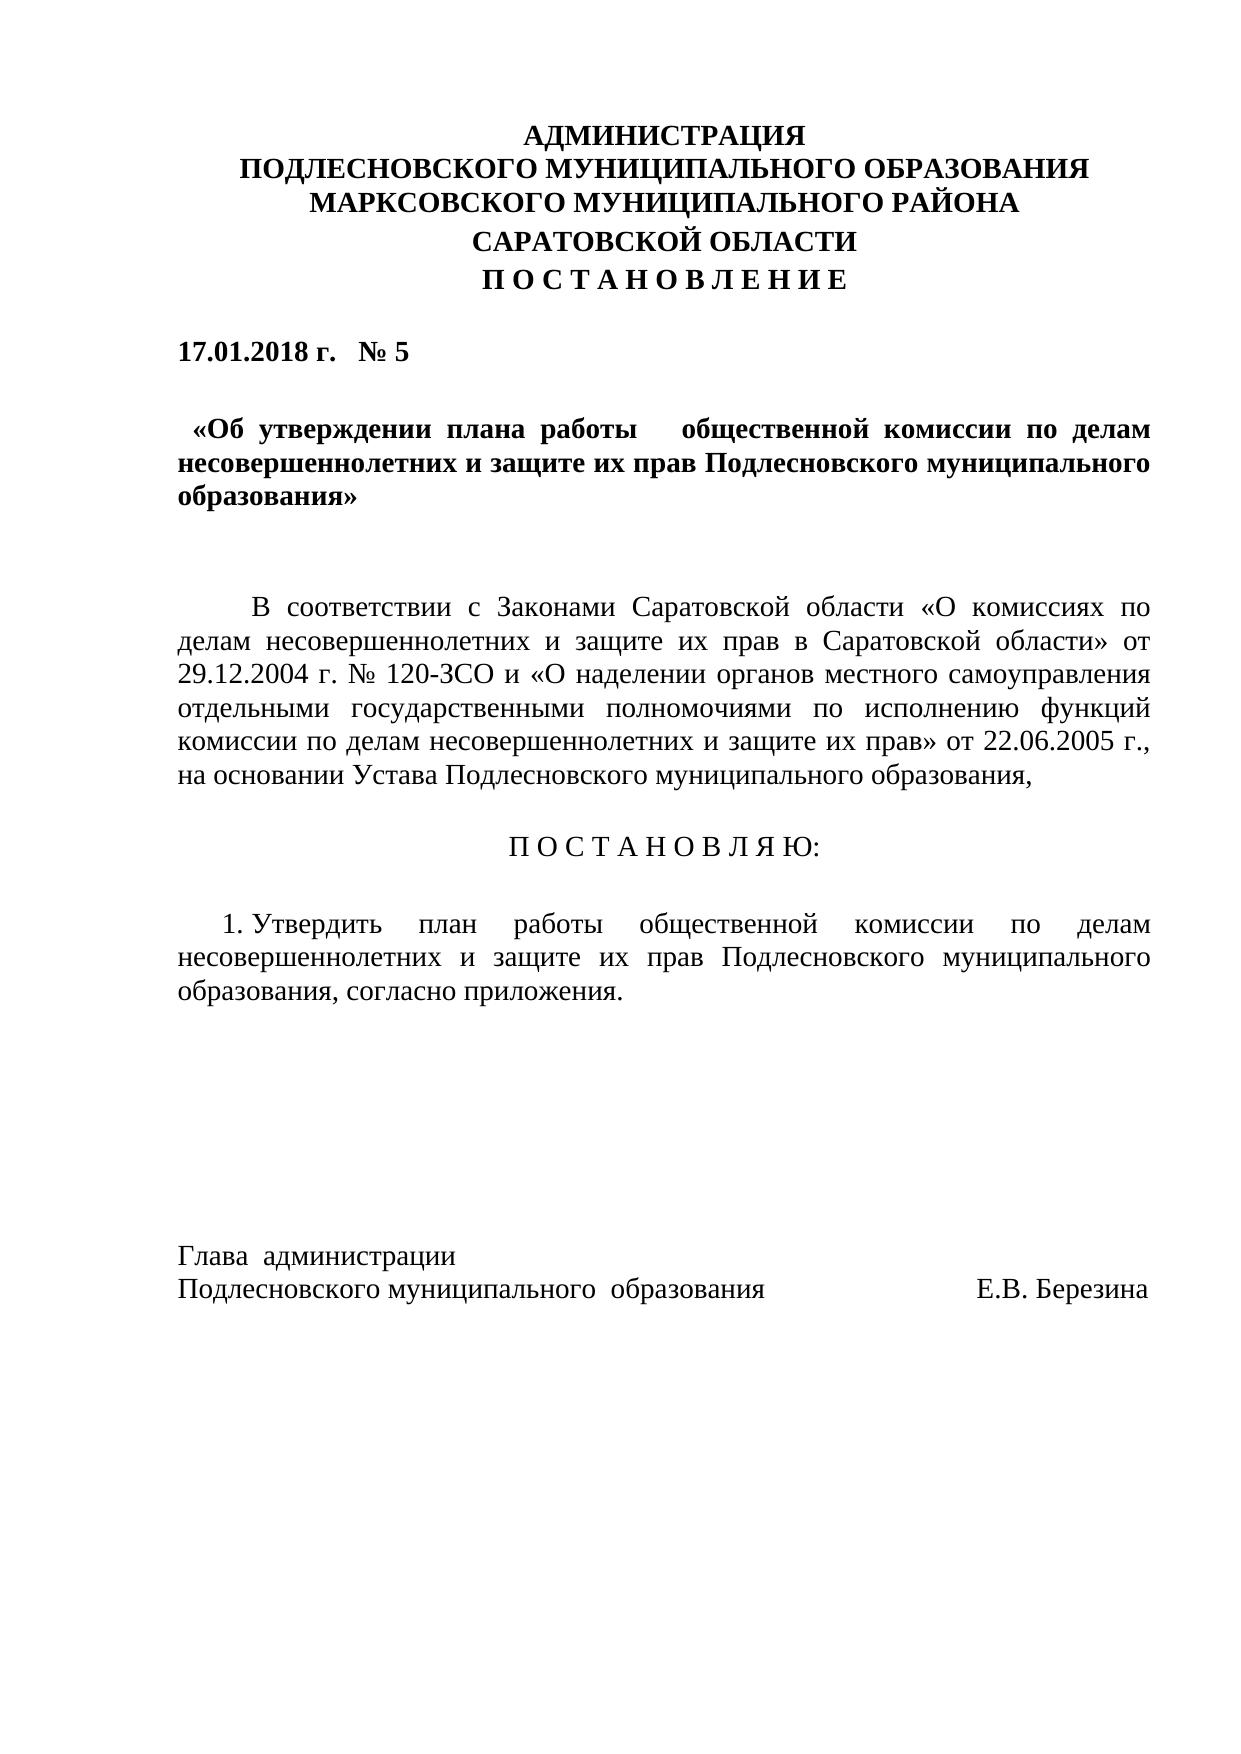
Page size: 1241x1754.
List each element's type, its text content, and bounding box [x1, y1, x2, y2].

title ПОДЛЕСНОВСКОГО МУНИЦИПАЛЬНОГО ОБРАЗОВАНИЯ [177, 152, 1152, 185]
text Подлесновского муниципального образования Е.В. Березина [177, 1271, 1152, 1305]
text 17.01.2018 г. № 5 [177, 334, 1152, 368]
text П О С Т А Н О В Л Я Ю: [177, 829, 1152, 862]
subtitle П О С Т А Н О В Л Е Н И Е [177, 262, 1152, 296]
text САРАТОВСКОЙ ОБЛАСТИ [177, 224, 1152, 257]
text Глава администрации [177, 1238, 1152, 1271]
text МАРКСОВСКОГО МУНИЦИПАЛЬНОГО РАЙОНА [177, 185, 1152, 219]
text В соответствии с Законами Саратовской области «О комиссиях по делам несовершеннолетних и защите их прав в Саратовской области» от 29.12.2004 г. № 120-ЗСО и «О наделении органов местного самоуправления отдельными государственными полномочиями по исполнению функций комиссии по делам несовершеннолетних и защите их прав» от 22.06.2005 г., на основании Устава Подлесновского муниципального образования, [177, 589, 1152, 790]
text «Об утверждении плана работы общественной комиссии по делам несовершеннолетних и защите их прав Подлесновского муниципального образования» [177, 411, 1152, 512]
title АДМИНИСТРАЦИЯ [177, 118, 1152, 152]
list Утвердить план работы общественной комиссии по делам несовершеннолетних и защите их прав Подлесновского муниципального образования, согласно приложения. [177, 906, 1152, 1007]
